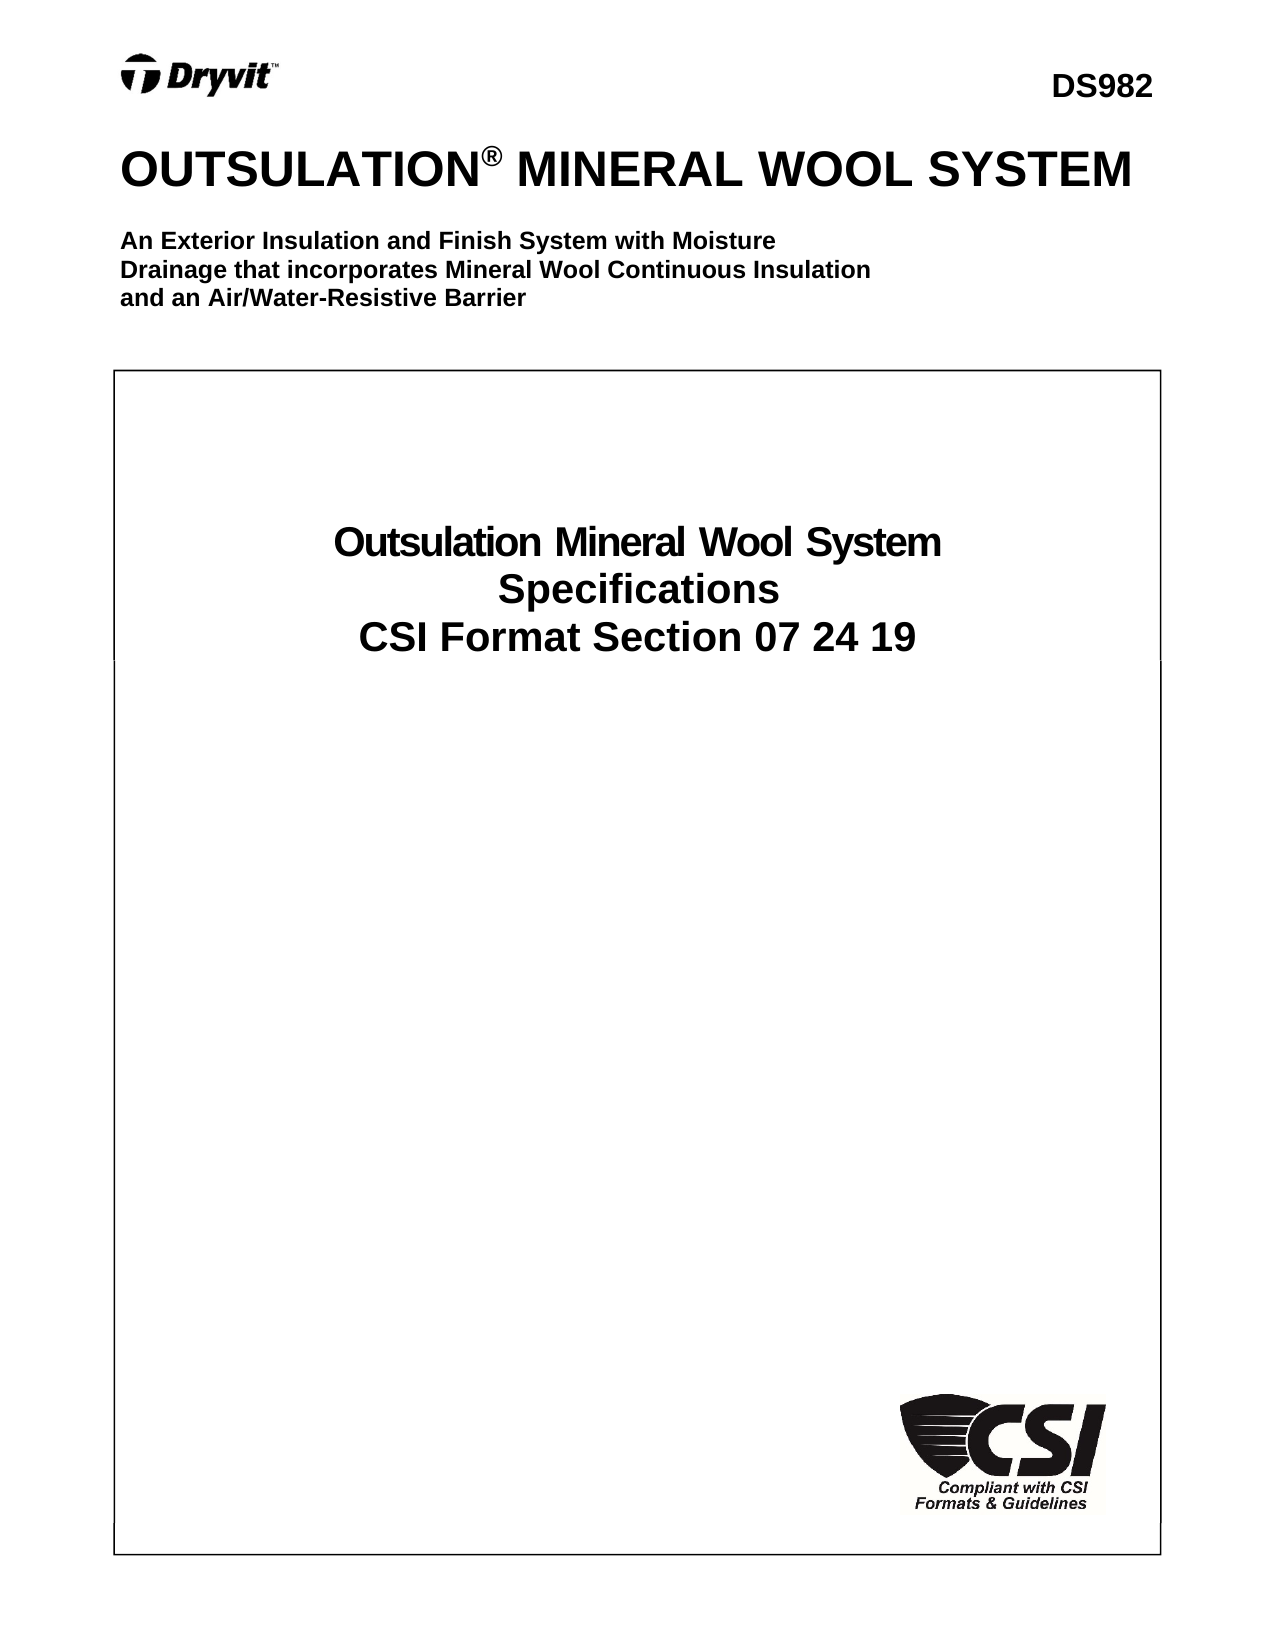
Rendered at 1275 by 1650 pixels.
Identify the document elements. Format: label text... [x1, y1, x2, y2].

picture [117, 53, 281, 98]
text Outsulation Mineral Wool System Specifications [262, 517, 1016, 613]
text CSI Format Section 07 24 19 [262, 613, 1012, 661]
text DS982 [117, 54, 1212, 105]
text An Exterior Insulation and Finish System with Moisture Drainage that incorporates Mineral Wool Continuous Insulation and an Air/Water-Resistive Barrier [120, 226, 889, 312]
picture [900, 1394, 1106, 1515]
title OUTSULATION® MINERAL WOOL SYSTEM [120, 139, 1212, 197]
